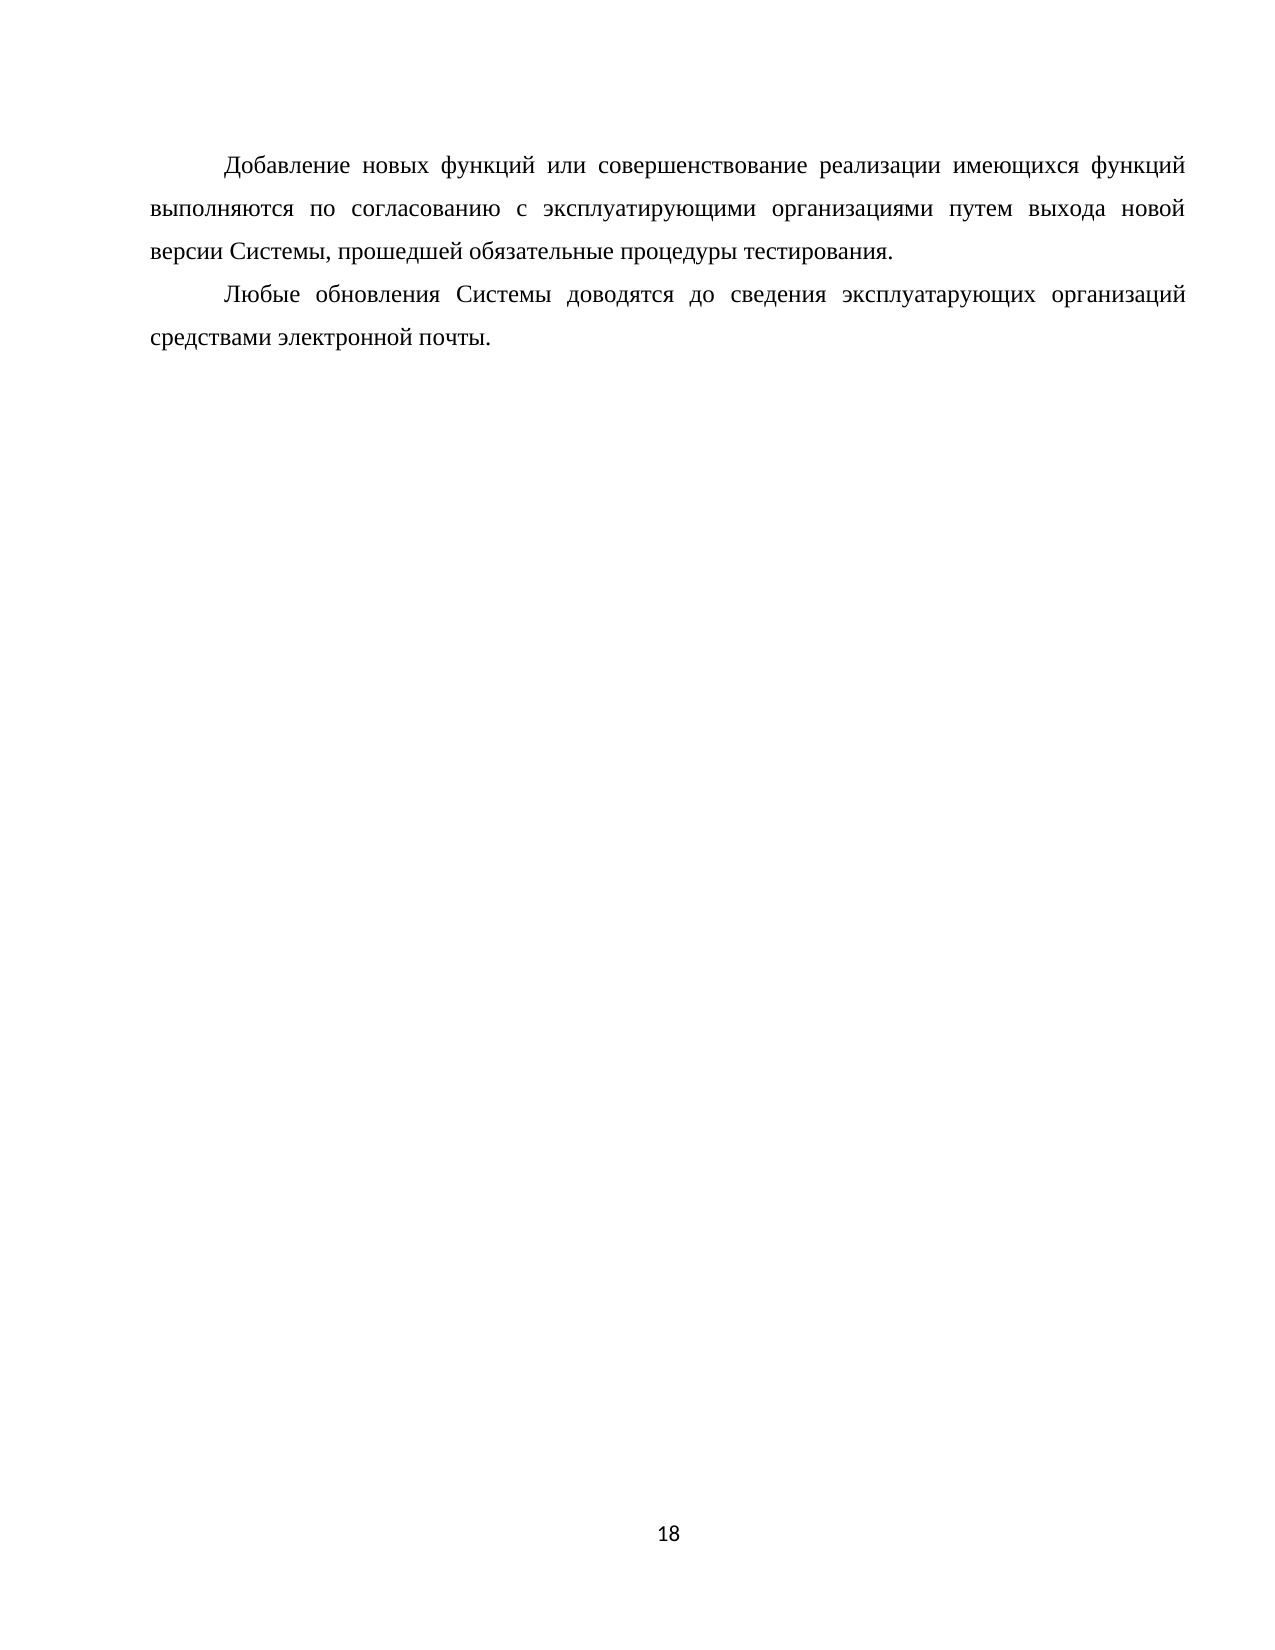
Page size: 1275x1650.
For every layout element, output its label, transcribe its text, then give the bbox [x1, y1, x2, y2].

text Любые обновления Системы доводятся до сведения эксплуатарующих организаций средствами электронной почты. [150, 279, 1186, 351]
text Добавление новых функций или совершенствование реализации имеющихся функций выполняются по согласованию с эксплуатирующими организациями путем выхода новой версии Системы, прошедшей обязательные процедуры тестирования. [150, 150, 1186, 265]
